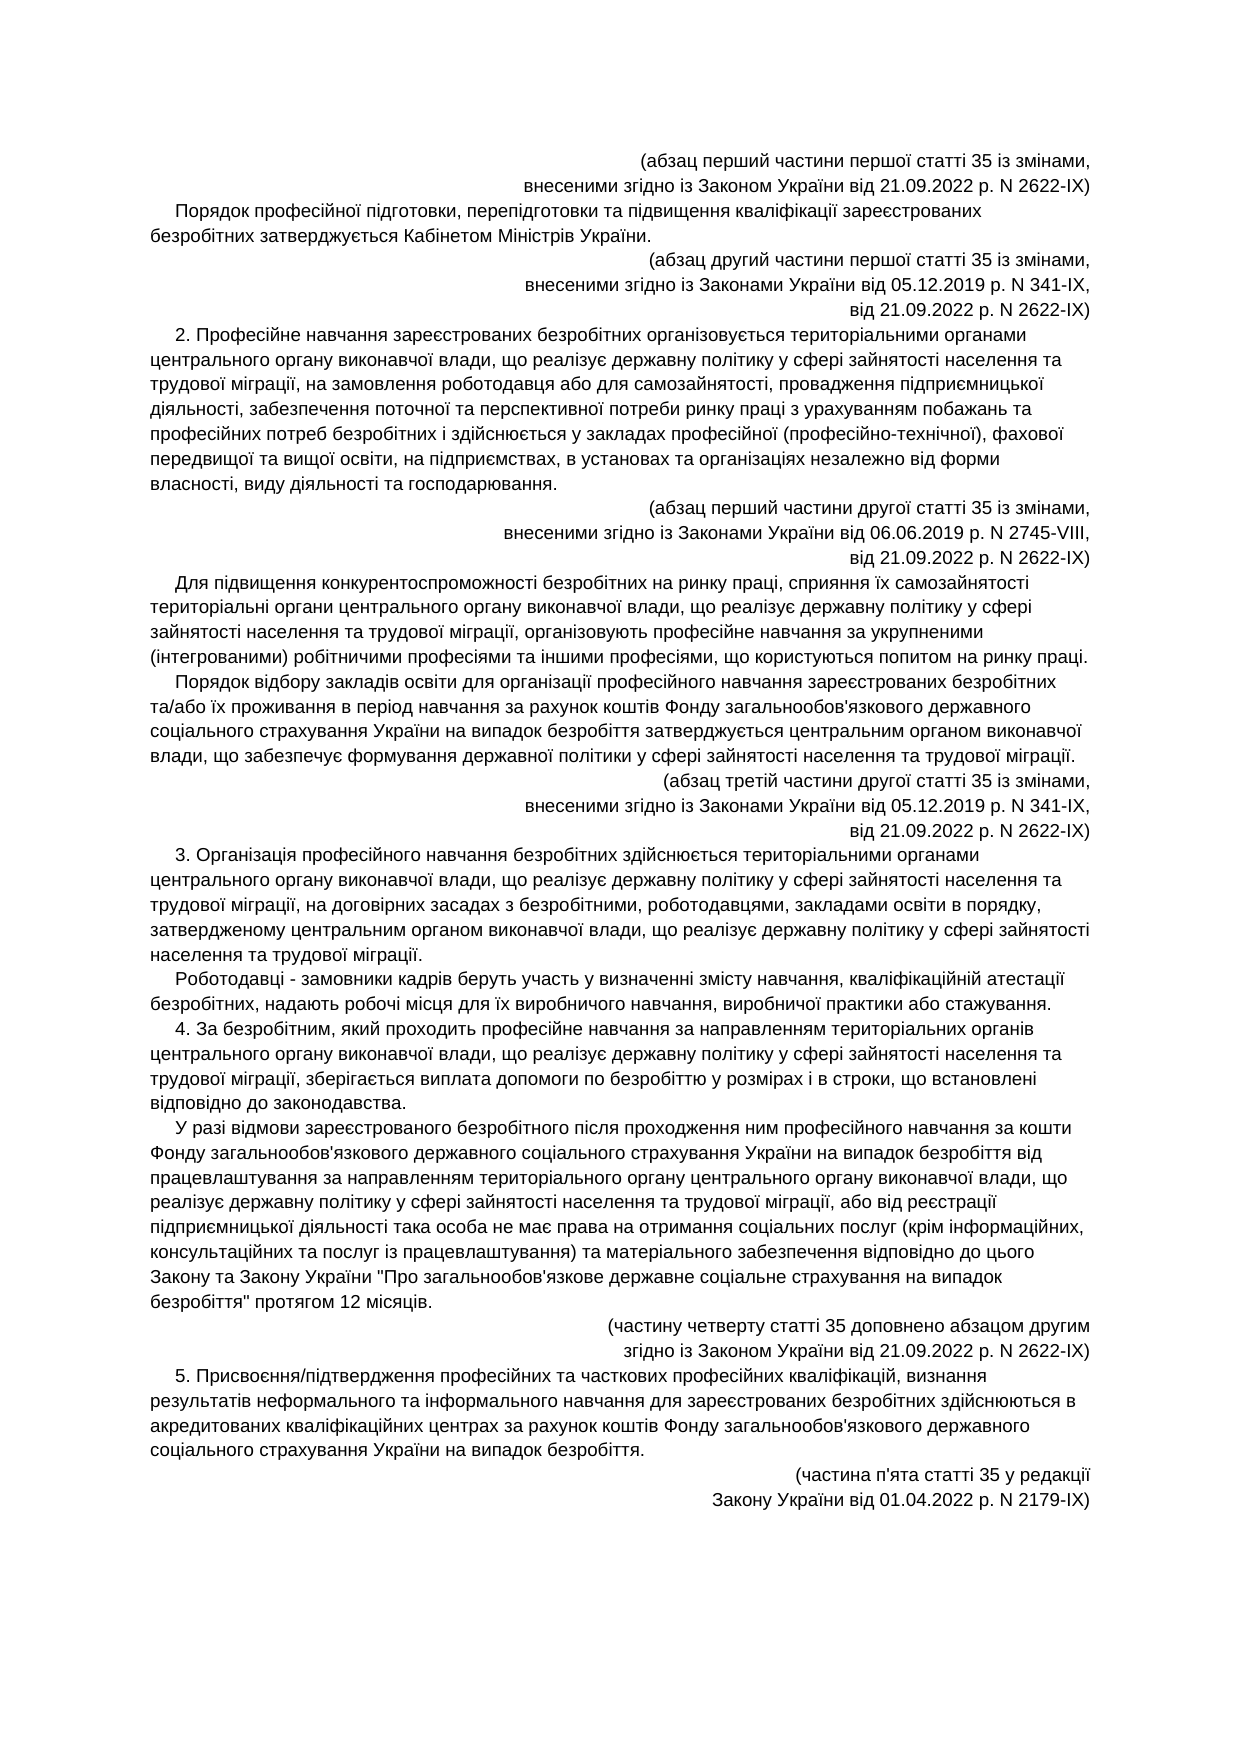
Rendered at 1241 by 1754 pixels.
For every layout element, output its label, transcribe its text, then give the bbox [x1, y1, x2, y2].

text У разі відмови зареєстрованого безробітного після проходження ним професійного навчання за кошти Фонду загальнообов'язкового державного соціального страхування України на випадок безробіття від працевлаштування за направленням територіального органу центрального органу виконавчої влади, що реалізує державну політику у сфері зайнятості населення та трудової міграції, або від реєстрації підприємницької діяльності така особа не має права на отримання соціальних послуг (крім інформаційних, консультаційних та послуг із працевлаштування) та матеріального забезпечення відповідно до цього Закону та Закону України "Про загальнообов'язкове державне соціальне страхування на випадок безробіття" протягом 12 місяців. [150, 1117, 1090, 1312]
text (абзац перший частини першої статті 35 із змінами, внесеними згідно із Законом України від 21.09.2022 р. N 2622-IX) [150, 150, 1090, 196]
text (частину четверту статті 35 доповнено абзацом другим згідно із Законом України від 21.09.2022 р. N 2622-IX) [150, 1315, 1090, 1362]
text Порядок професійної підготовки, перепідготовки та підвищення кваліфікації зареєстрованих безробітних затверджується Кабінетом Міністрів України. [150, 199, 1090, 246]
text 5. Присвоєння/підтвердження професійних та часткових професійних кваліфікацій, визнання результатів неформального та інформального навчання для зареєстрованих безробітних здійснюються в акредитованих кваліфікаційних центрах за рахунок коштів Фонду загальнообов'язкового державного соціального страхування України на випадок безробіття. [150, 1365, 1090, 1461]
text Для підвищення конкурентоспроможності безробітних на ринку праці, сприяння їх самозайнятості територіальні органи центрального органу виконавчої влади, що реалізує державну політику у сфері зайнятості населення та трудової міграції, організовують професійне навчання за укрупненими (інтегрованими) робітничими професіями та іншими професіями, що користуються попитом на ринку праці. [150, 571, 1090, 667]
text (абзац третій частини другої статті 35 із змінами, внесеними згідно із Законами України від 05.12.2019 р. N 341-IX, від 21.09.2022 р. N 2622-IX) [150, 770, 1090, 841]
text 2. Професійне навчання зареєстрованих безробітних організовується територіальними органами центрального органу виконавчої влади, що реалізує державну політику у сфері зайнятості населення та трудової міграції, на замовлення роботодавця або для самозайнятості, провадження підприємницької діяльності, забезпечення поточної та перспективної потреби ринку праці з урахуванням побажань та професійних потреб безробітних і здійснюється у закладах професійної (професійно-технічної), фахової передвищої та вищої освіти, на підприємствах, в установах та організаціях незалежно від форми власності, виду діяльності та господарювання. [150, 323, 1090, 494]
text Роботодавці - замовники кадрів беруть участь у визначенні змісту навчання, кваліфікаційній атестації безробітних, надають робочі місця для їх виробничого навчання, виробничої практики або стажування. [150, 968, 1090, 1014]
text (абзац перший частини другої статті 35 із змінами, внесеними згідно із Законами України від 06.06.2019 р. N 2745-VIII, від 21.09.2022 р. N 2622-IX) [150, 497, 1090, 568]
text 4. За безробітним, який проходить професійне навчання за направленням територіальних органів центрального органу виконавчої влади, що реалізує державну політику у сфері зайнятості населення та трудової міграції, зберігається виплата допомоги по безробіттю у розмірах і в строки, що встановлені відповідно до законодавства. [150, 1018, 1090, 1114]
text Порядок відбору закладів освіти для організації професійного навчання зареєстрованих безробітних та/або їх проживання в період навчання за рахунок коштів Фонду загальнообов'язкового державного соціального страхування України на випадок безробіття затверджується центральним органом виконавчої влади, що забезпечує формування державної політики у сфері зайнятості населення та трудової міграції. [150, 671, 1090, 767]
text (абзац другий частини першої статті 35 із змінами, внесеними згідно із Законами України від 05.12.2019 р. N 341-IX, від 21.09.2022 р. N 2622-IX) [150, 249, 1090, 320]
text (частина п'ята статті 35 у редакції Закону України від 01.04.2022 р. N 2179-IX) [150, 1464, 1090, 1510]
text 3. Організація професійного навчання безробітних здійснюється територіальними органами центрального органу виконавчої влади, що реалізує державну політику у сфері зайнятості населення та трудової міграції, на договірних засадах з безробітними, роботодавцями, закладами освіти в порядку, затвердженому центральним органом виконавчої влади, що реалізує державну політику у сфері зайнятості населення та трудової міграції. [150, 844, 1090, 965]
